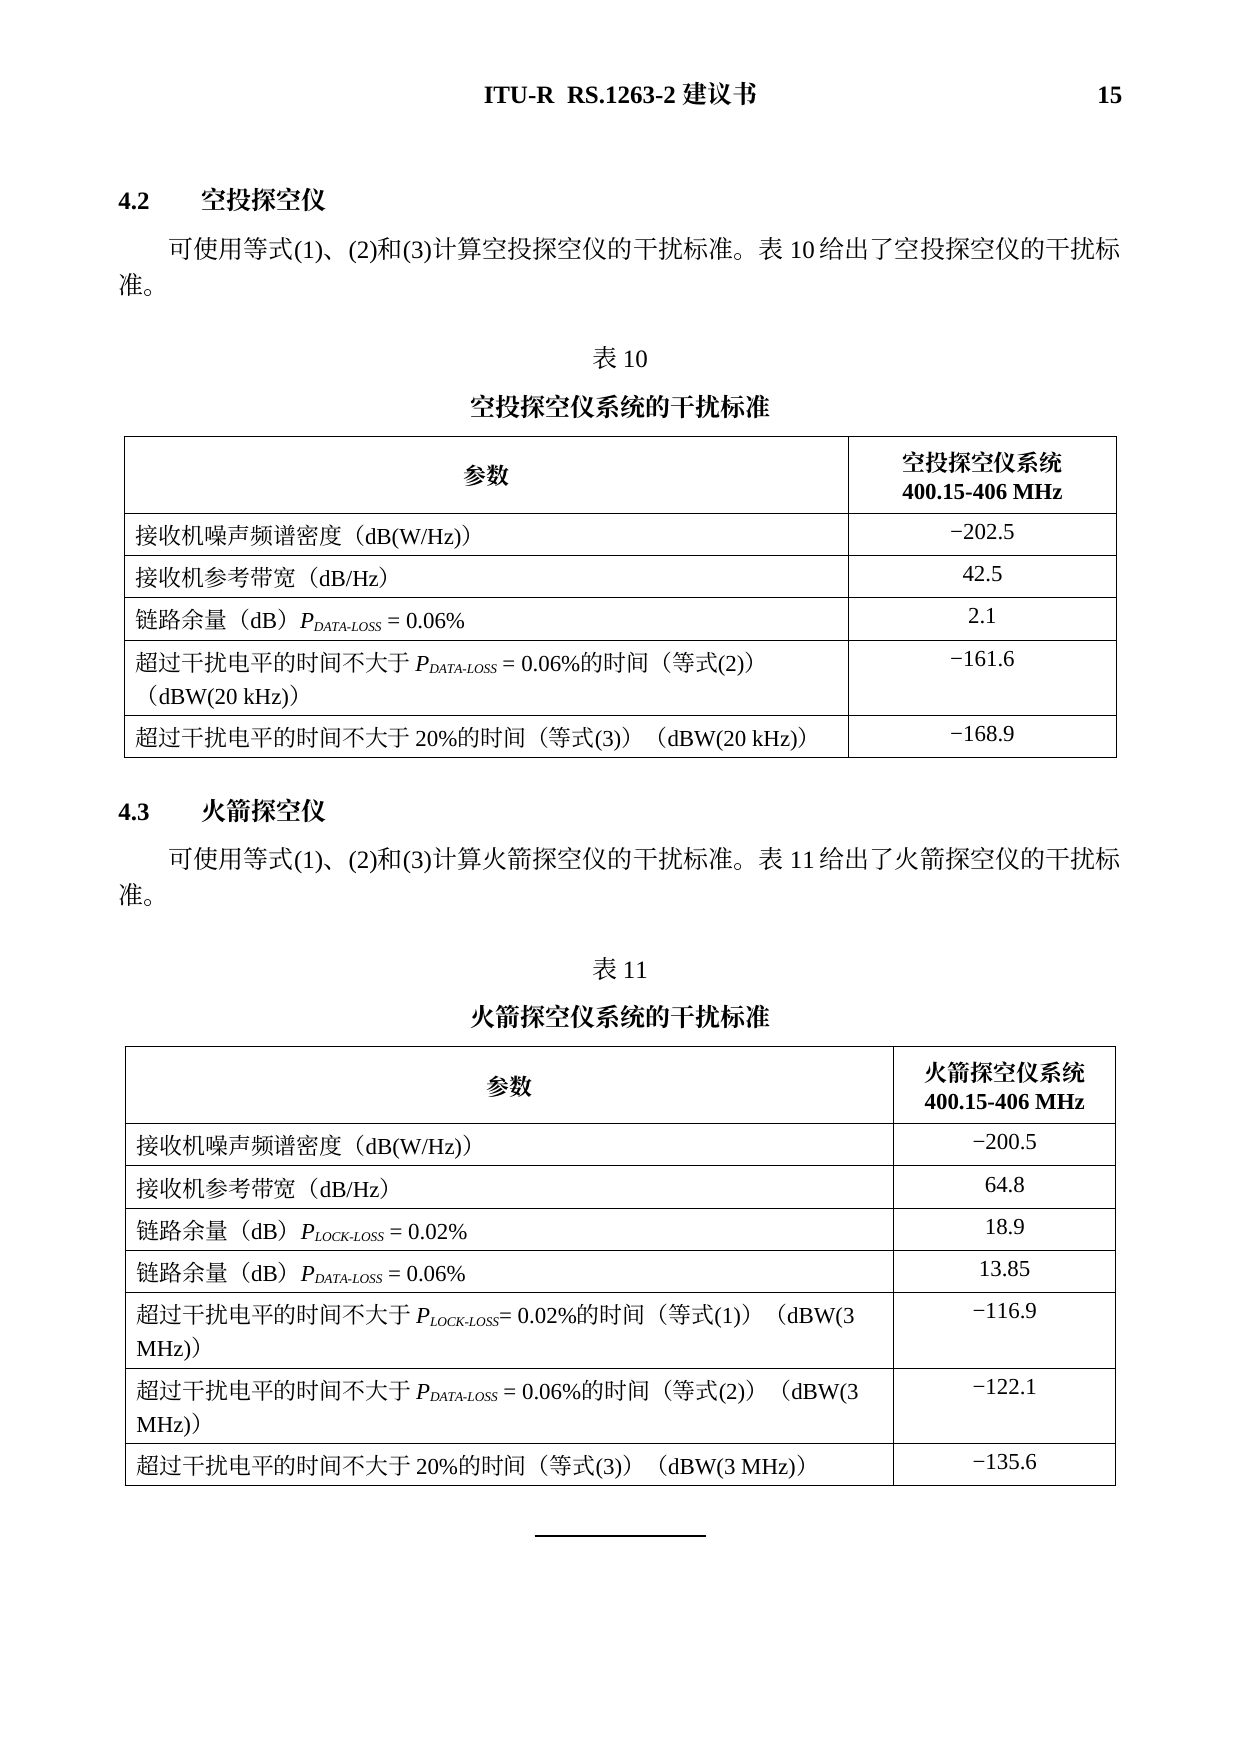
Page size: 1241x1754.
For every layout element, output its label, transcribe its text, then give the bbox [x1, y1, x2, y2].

table_header 参数 [126, 1047, 893, 1123]
table_cell 接收机噪声频谱密度（dB(W/Hz)） [125, 514, 848, 555]
title 火箭探空仪系统的干扰标准 [118, 998, 1122, 1034]
table_cell 接收机噪声频谱密度（dB(W/Hz)） [126, 1124, 893, 1165]
table_cell 超过干扰电平的时间不大于PLOCK-LOSS= 0.02%的时间（等式(1)）（dBW(3 MHz)） [126, 1293, 893, 1367]
text 可使用等式(1)、(2)和(3)计算火箭探空仪的干扰标准。表11给出了火箭探空仪的干扰标准。 [118, 840, 1122, 912]
table_cell 超过干扰电平的时间不大于20%的时间（等式(3)）（dBW(3 MHz)） [126, 1444, 893, 1485]
table_header 空投探空仪系统 400.15-406 MHz [849, 437, 1116, 513]
text 可使用等式(1)、(2)和(3)计算空投探空仪的干扰标准。表10给出了空投探空仪的干扰标准。 [118, 229, 1122, 301]
table_cell 2.1 [849, 598, 1116, 639]
table_cell −161.6 [849, 641, 1116, 715]
table_cell 链路余量（dB）PDATA-LOSS = 0.06% [125, 598, 848, 639]
table_cell 18.9 [894, 1209, 1115, 1250]
table_cell 42.5 [849, 556, 1116, 597]
table_cell −202.5 [849, 514, 1116, 555]
table_cell 超过干扰电平的时间不大于PDATA-LOSS = 0.06%的时间（等式(2)）（dBW(3 MHz)） [126, 1369, 893, 1443]
table_cell 13.85 [894, 1251, 1115, 1292]
table_cell −116.9 [894, 1293, 1115, 1367]
table_cell 接收机参考带宽（dB/Hz） [126, 1166, 893, 1208]
table_header 火箭探空仪系统 400.15-406 MHz [894, 1047, 1115, 1123]
table_cell 超过干扰电平的时间不大于20%的时间（等式(3)）（dBW(20 kHz)） [125, 716, 848, 757]
table_cell −135.6 [894, 1444, 1115, 1485]
table_cell −122.1 [894, 1369, 1115, 1443]
title 空投探空仪系统的干扰标准 [118, 387, 1122, 423]
table_cell 链路余量（dB）PDATA-LOSS = 0.06% [126, 1251, 893, 1292]
table_cell 64.8 [894, 1166, 1115, 1208]
table_cell −200.5 [894, 1124, 1115, 1165]
text 表10 [118, 339, 1122, 375]
table_cell −168.9 [849, 716, 1116, 757]
table_cell 链路余量（dB）PLOCK-LOSS = 0.02% [126, 1209, 893, 1250]
subtitle 4.2 空投探空仪 [118, 181, 1122, 217]
table_header 参数 [125, 437, 848, 513]
table_cell 接收机参考带宽（dB/Hz） [125, 556, 848, 597]
subtitle 4.3 火箭探空仪 [118, 791, 1122, 827]
table_cell 超过干扰电平的时间不大于PDATA-LOSS = 0.06%的时间（等式(2)）（dBW(20 kHz)） [125, 641, 848, 715]
text 表11 [118, 949, 1122, 985]
